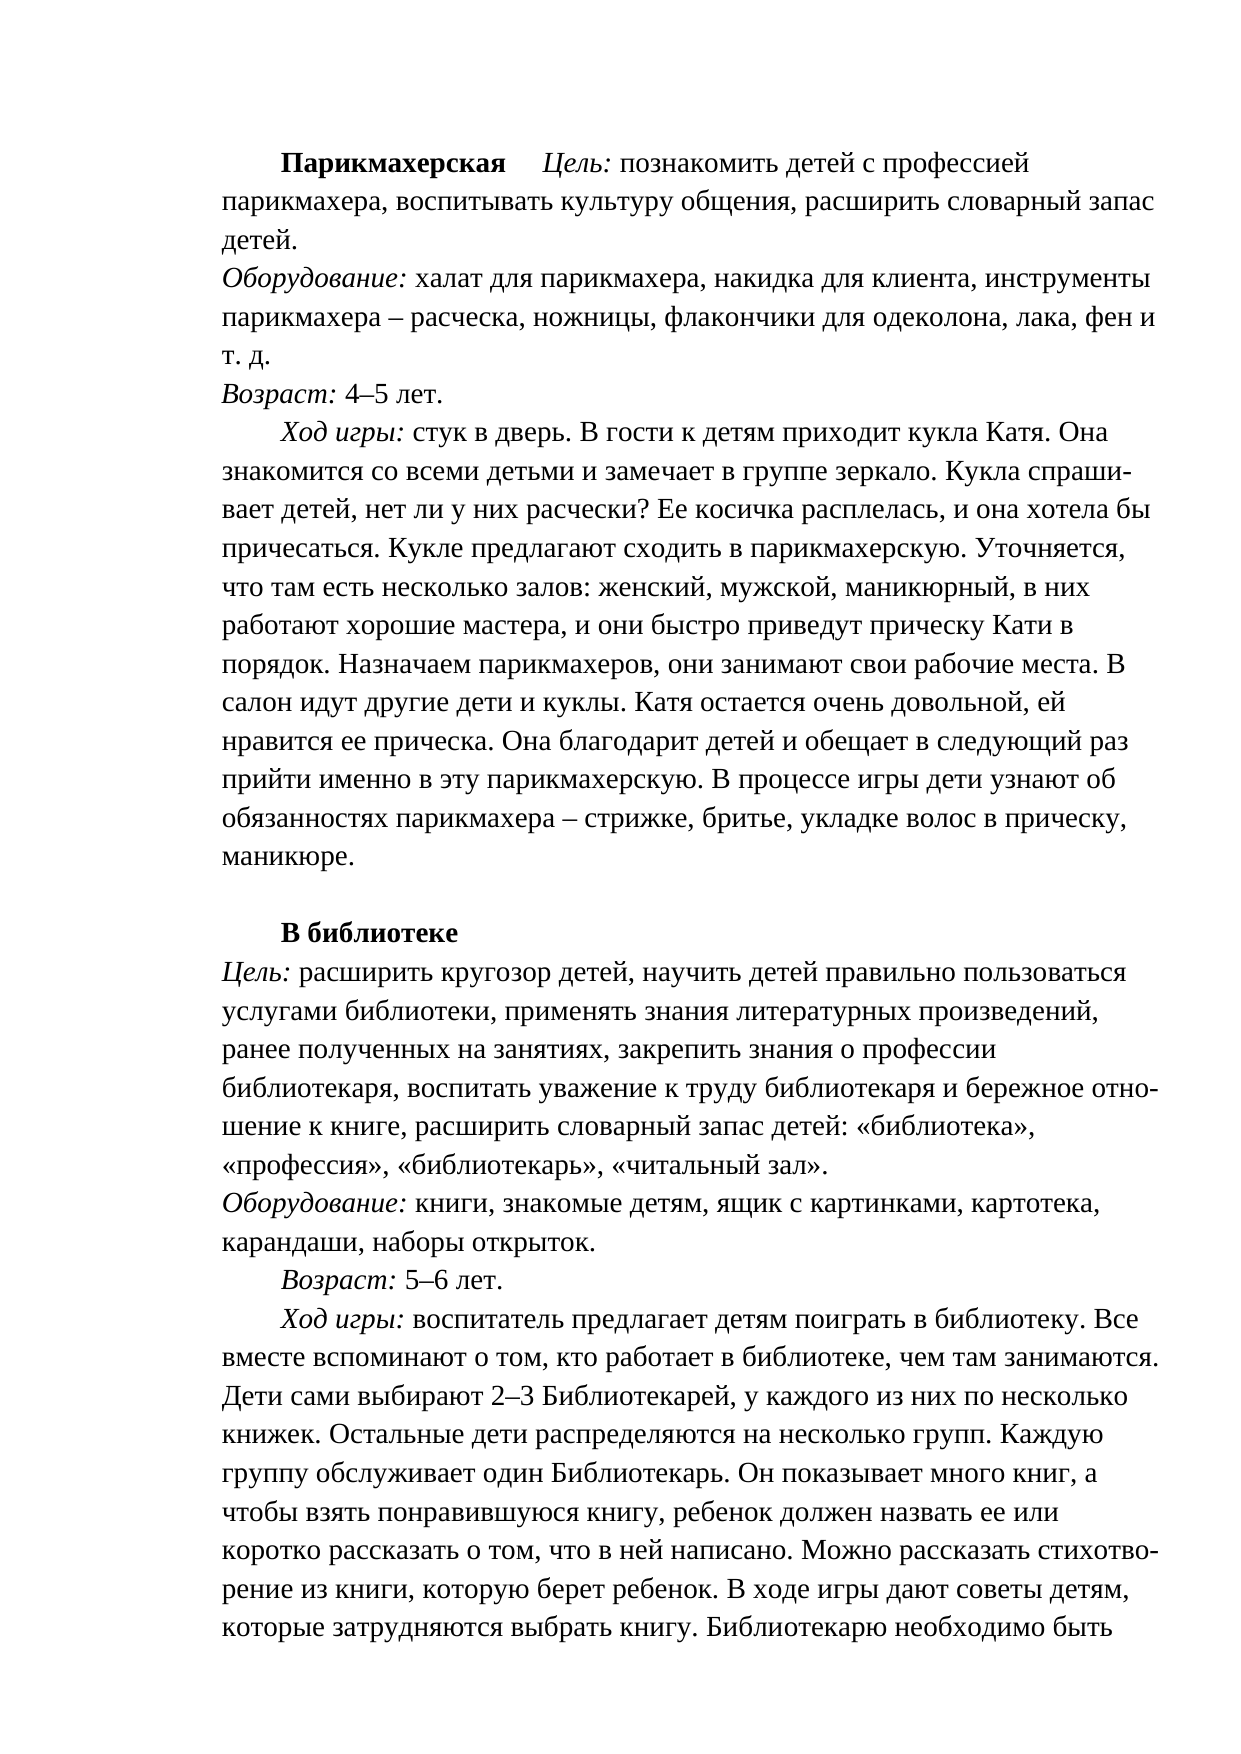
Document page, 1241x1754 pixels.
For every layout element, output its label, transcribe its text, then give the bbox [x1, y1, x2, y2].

text Парикмахерская Цель: познакомить детей с профессией парикмахера, воспитывать культуру общения, расширить словарный запас детей. Оборудование: халат для парикмахера, накидка для клиента, инструменты парикмахера – расческа, ножницы, флакончики для одеколона, лака, фен и т. д. [222, 145, 1163, 371]
text Ход игры: стук в дверь. В гости к детям приходит кукла Катя. Она знакомится со всеми детьми и замечает в группе зеркало. Кукла спрашивает детей, нет ли у них расчески? Ее косичка расплелась, и она хотела бы причесаться. Кукле предлагают сходить в парикмахерскую. Уточняется, что там есть несколько залов: женский, мужской, маникюрный, в них работают хорошие мастера, и они быстро приведут прическу Кати в порядок. Назначаем парикмахеров, они занимают свои рабочие места. В салон идут другие дети и куклы. Катя остается очень довольной, ей нравится ее прическа. Она благодарит детей и обещает в следующий раз прийти именно в эту парикмахерскую. В процессе игры дети узнают об обязанностях парикмахера – стрижке, бритье, укладке волос в прическу, маникюре. [222, 414, 1163, 872]
text Возраст: 5–6 лет. [222, 1262, 1163, 1296]
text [222, 1301, 1163, 1643]
text Возраст: 4–5 лет. [162, 376, 1163, 409]
text В библиотеке Цель: расширить кругозор детей, научить детей правильно пользоваться услугами библиотеки, применять знания литературных произведений, ранее полученных на занятиях, закрепить знания о профессии библиотекаря, воспитать уважение к труду библиотекаря и бережное отношение к книге, расширить словарный запас детей: «библиотека», «профессия», «библиотекарь», «читальный зал». Оборудование: книги, знакомые детям, ящик с картинками, картотека, карандаши, наборы открыток. [222, 916, 1163, 1257]
